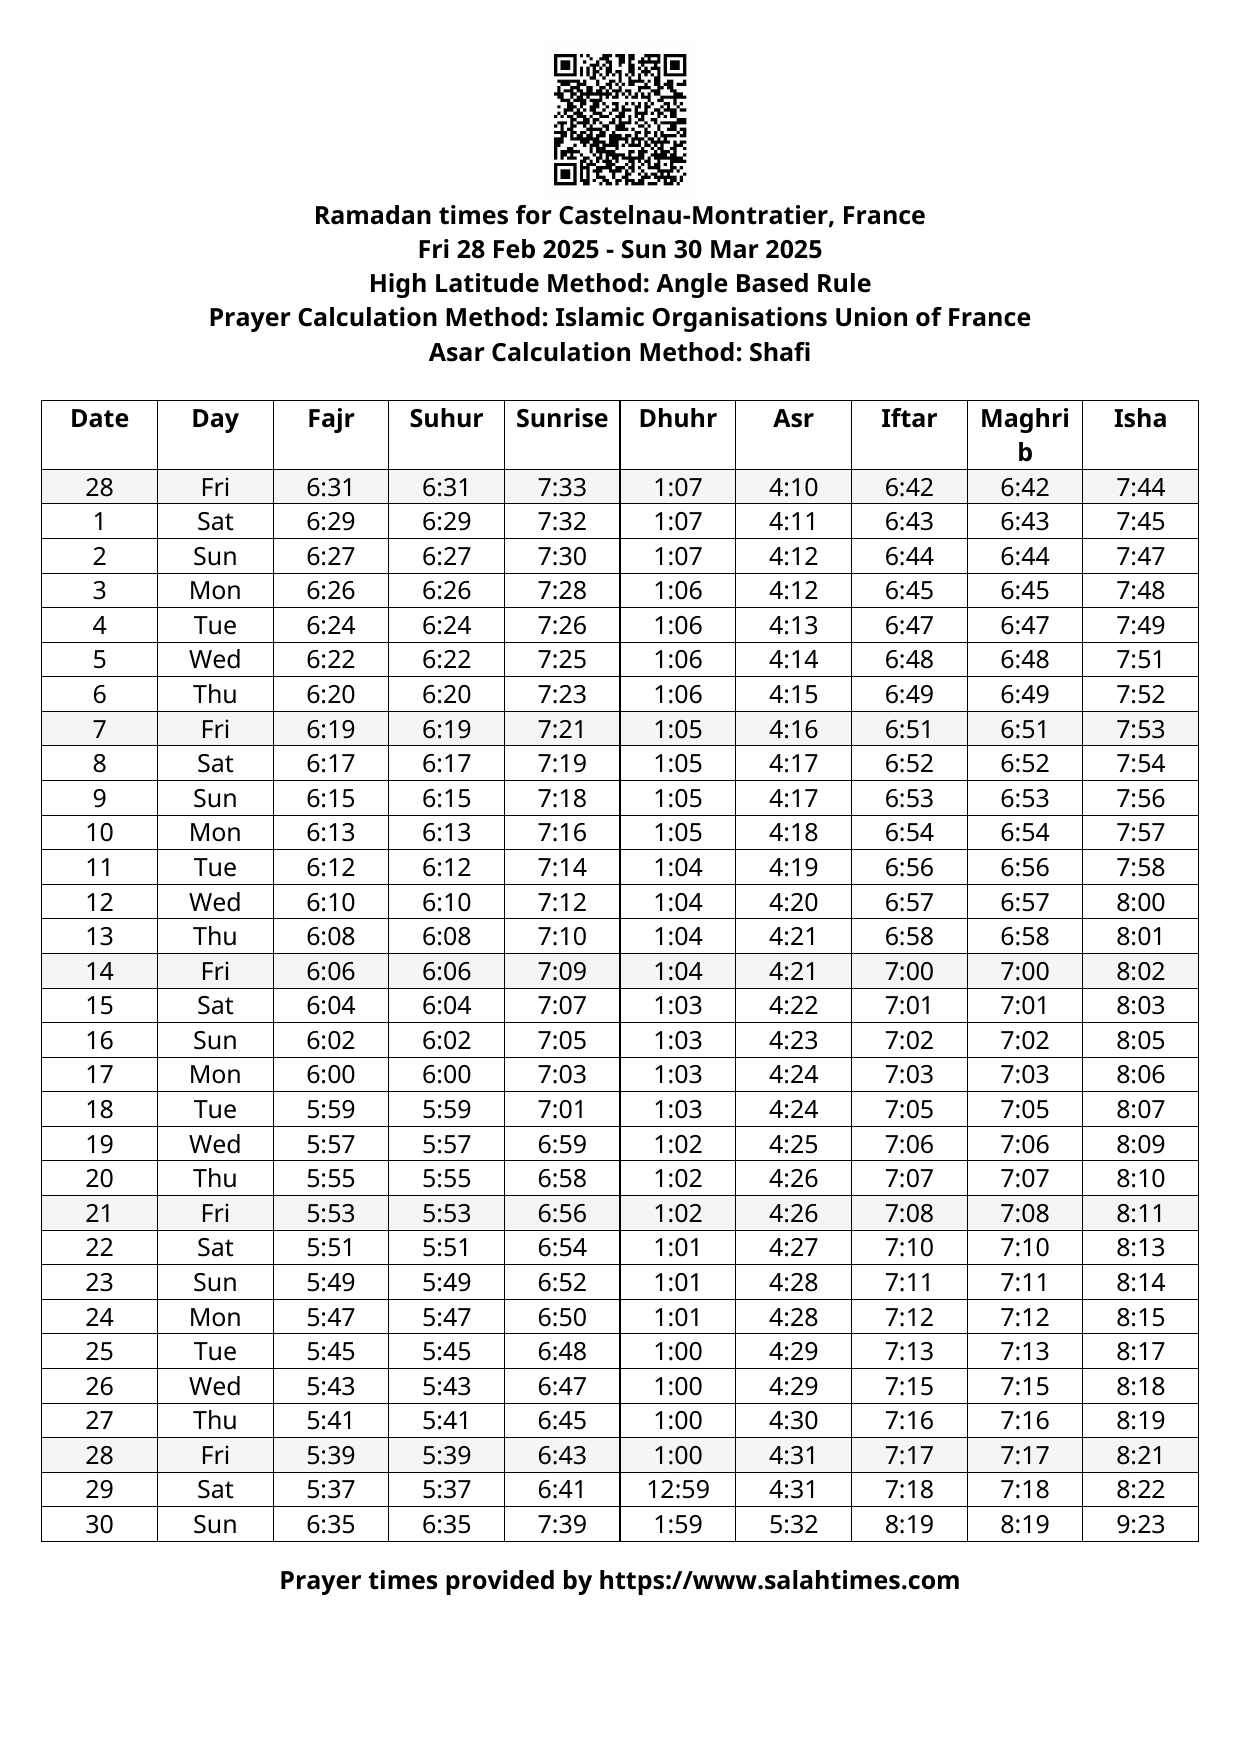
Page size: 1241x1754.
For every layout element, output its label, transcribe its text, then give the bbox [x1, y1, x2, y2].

table_cell Mon [158, 1300, 273, 1333]
table_cell 6:56 [968, 850, 1082, 884]
table_cell 6:19 [389, 712, 504, 745]
table_cell 5:43 [274, 1369, 388, 1402]
table_cell 6:43 [968, 504, 1082, 538]
table_cell 6:00 [274, 1058, 388, 1091]
table_header Asr [736, 401, 851, 469]
table_cell Fri [158, 712, 273, 745]
table_cell 5:45 [389, 1334, 504, 1368]
table_cell 4:31 [736, 1438, 851, 1472]
table_cell 7:23 [505, 677, 619, 711]
table_cell 3 [42, 574, 157, 607]
table_cell 2 [42, 539, 157, 572]
table_cell 8:10 [1083, 1161, 1198, 1195]
table_cell 5:55 [389, 1161, 504, 1195]
table_cell 9 [42, 781, 157, 814]
table_cell 5:53 [389, 1196, 504, 1229]
table_cell Sun [158, 1265, 273, 1299]
table_cell 6:58 [968, 919, 1082, 953]
table_cell 7:54 [1083, 746, 1198, 780]
table_cell 6:52 [505, 1265, 619, 1299]
text Prayer Calculation Method: Islamic Organisations Union of France [42, 300, 1198, 334]
table_cell Wed [158, 643, 273, 676]
table_cell 1:05 [621, 781, 735, 814]
table_cell 1:59 [621, 1507, 735, 1541]
table_cell 1 [42, 504, 157, 538]
table_cell 6:08 [389, 919, 504, 953]
table_cell 12:59 [621, 1473, 735, 1506]
table_cell 7:03 [968, 1058, 1082, 1091]
table_cell 7:07 [968, 1161, 1082, 1195]
table_cell 1:03 [621, 1058, 735, 1091]
table_cell 6:48 [852, 643, 967, 676]
table_cell 7:01 [505, 1092, 619, 1126]
table_cell 6:20 [389, 677, 504, 711]
table_cell Mon [158, 574, 273, 607]
table_cell 4:27 [736, 1231, 851, 1264]
table_cell 5 [42, 643, 157, 676]
table_cell 6:27 [389, 539, 504, 572]
table_cell 6:35 [389, 1507, 504, 1541]
table_cell 1:04 [621, 850, 735, 884]
table_cell 6:29 [389, 504, 504, 538]
table_cell Sun [158, 781, 273, 814]
table_cell 4:21 [736, 919, 851, 953]
table_cell 1:02 [621, 1196, 735, 1229]
table_cell 8:09 [1083, 1127, 1198, 1160]
table_cell 7:39 [505, 1507, 619, 1541]
table_cell 6:56 [852, 850, 967, 884]
table_cell 7:03 [852, 1058, 967, 1091]
table_cell 7:00 [968, 954, 1082, 987]
picture [542, 41, 699, 198]
table_cell 7:19 [505, 746, 619, 780]
table_cell 20 [42, 1161, 157, 1195]
table_cell 6:43 [505, 1438, 619, 1472]
table_cell 6:54 [852, 816, 967, 849]
table_cell Fri [158, 1196, 273, 1229]
table_cell 6:12 [274, 850, 388, 884]
table_cell 1:01 [621, 1265, 735, 1299]
table_cell 7 [42, 712, 157, 745]
table_cell 6:26 [274, 574, 388, 607]
table_cell 6:57 [852, 885, 967, 918]
table_cell 1:02 [621, 1161, 735, 1195]
table_cell 5:47 [389, 1300, 504, 1333]
table_cell 5:55 [274, 1161, 388, 1195]
table_cell 7:01 [852, 989, 967, 1022]
table_cell 5:49 [274, 1265, 388, 1299]
table_cell 4:22 [736, 989, 851, 1022]
table_cell 1:01 [621, 1231, 735, 1264]
table_cell 7:07 [852, 1161, 967, 1195]
table_cell 7:30 [505, 539, 619, 572]
table_cell 28 [42, 470, 157, 503]
table_cell Tue [158, 1092, 273, 1126]
table_cell 7:16 [968, 1404, 1082, 1437]
table_cell 4:24 [736, 1092, 851, 1126]
table_cell 7:08 [968, 1196, 1082, 1229]
table_cell 4:12 [736, 539, 851, 572]
table_cell 7:26 [505, 608, 619, 642]
table_cell 8:14 [1083, 1265, 1198, 1299]
table_cell Sat [158, 504, 273, 538]
table_cell Thu [158, 677, 273, 711]
table_cell 7:12 [968, 1300, 1082, 1333]
table_cell Fri [158, 1438, 273, 1472]
table_cell 4:10 [736, 470, 851, 503]
table_cell 1:06 [621, 643, 735, 676]
table_cell Sun [158, 1507, 273, 1541]
table_header Dhuhr [621, 401, 735, 469]
table_cell 6:58 [852, 919, 967, 953]
table_cell 6:17 [274, 746, 388, 780]
table_cell 6:52 [852, 746, 967, 780]
table_cell 4:29 [736, 1334, 851, 1368]
table_cell 7:57 [1083, 816, 1198, 849]
table_cell 6:56 [505, 1196, 619, 1229]
table_cell 14 [42, 954, 157, 987]
table_cell 7:09 [505, 954, 619, 987]
table_cell 6:52 [968, 746, 1082, 780]
table_cell 4:26 [736, 1161, 851, 1195]
table_cell 4:17 [736, 781, 851, 814]
table_cell 8:19 [852, 1507, 967, 1541]
table_cell 6:24 [274, 608, 388, 642]
table_cell 4:20 [736, 885, 851, 918]
table_cell 7:13 [852, 1334, 967, 1368]
table_cell 7:28 [505, 574, 619, 607]
table_cell 6:54 [968, 816, 1082, 849]
table_cell Sat [158, 1231, 273, 1264]
table_cell 6:10 [274, 885, 388, 918]
table_cell 7:05 [852, 1092, 967, 1126]
table_cell 7:15 [968, 1369, 1082, 1402]
table_cell 9:23 [1083, 1507, 1198, 1541]
table_cell 1:01 [621, 1300, 735, 1333]
table_cell 6:45 [968, 574, 1082, 607]
table_cell 4:17 [736, 746, 851, 780]
table_cell 7:44 [1083, 470, 1198, 503]
table_cell 6:54 [505, 1231, 619, 1264]
table_cell 6:47 [968, 608, 1082, 642]
table_cell 7:45 [1083, 504, 1198, 538]
table_cell 7:10 [852, 1231, 967, 1264]
table_cell 1:06 [621, 574, 735, 607]
table_cell 7:10 [968, 1231, 1082, 1264]
table_cell 4:14 [736, 643, 851, 676]
table_cell 1:04 [621, 954, 735, 987]
table_cell 5:37 [389, 1473, 504, 1506]
table_cell 7:07 [505, 989, 619, 1022]
table_cell 8:05 [1083, 1023, 1198, 1057]
table_cell 1:00 [621, 1404, 735, 1437]
table_cell 8:03 [1083, 989, 1198, 1022]
table_cell 4:28 [736, 1300, 851, 1333]
table_cell 7:02 [852, 1023, 967, 1057]
table_cell 6:02 [389, 1023, 504, 1057]
table_cell 7:18 [968, 1473, 1082, 1506]
table_cell 5:32 [736, 1507, 851, 1541]
table_cell 8:22 [1083, 1473, 1198, 1506]
table_cell Sun [158, 539, 273, 572]
table_cell 6:10 [389, 885, 504, 918]
table_cell 6:24 [389, 608, 504, 642]
table_cell 1:02 [621, 1127, 735, 1160]
table_cell 1:03 [621, 1092, 735, 1126]
table_cell 28 [42, 1438, 157, 1472]
table_cell 4 [42, 608, 157, 642]
table_cell 6:20 [274, 677, 388, 711]
table_cell Thu [158, 1161, 273, 1195]
table_cell 5:49 [389, 1265, 504, 1299]
table_cell 6:06 [274, 954, 388, 987]
table_cell 1:06 [621, 608, 735, 642]
table_cell 4:25 [736, 1127, 851, 1160]
table_cell 8:19 [968, 1507, 1082, 1541]
table_cell 30 [42, 1507, 157, 1541]
table_cell 27 [42, 1404, 157, 1437]
table_cell 6:50 [505, 1300, 619, 1333]
table_cell 7:21 [505, 712, 619, 745]
table_cell 1:00 [621, 1334, 735, 1368]
table_cell Sun [158, 1023, 273, 1057]
table_cell 8:02 [1083, 954, 1198, 987]
table_cell 6:27 [274, 539, 388, 572]
table_cell 12 [42, 885, 157, 918]
table_cell 5:45 [274, 1334, 388, 1368]
table_cell 6:22 [274, 643, 388, 676]
table_cell 6:45 [852, 574, 967, 607]
table_cell Tue [158, 850, 273, 884]
table_cell 7:16 [505, 816, 619, 849]
table_cell 19 [42, 1127, 157, 1160]
table_cell 4:18 [736, 816, 851, 849]
table_cell 6:51 [852, 712, 967, 745]
table_cell 8:11 [1083, 1196, 1198, 1229]
table_cell 1:07 [621, 470, 735, 503]
table_cell 7:12 [852, 1300, 967, 1333]
table_header Sunrise [505, 401, 619, 469]
table_header Isha [1083, 401, 1198, 469]
table_cell 6:47 [505, 1369, 619, 1402]
table_cell 7:06 [968, 1127, 1082, 1160]
table_cell 5:59 [274, 1092, 388, 1126]
table_header Suhur [389, 401, 504, 469]
table_cell 4:15 [736, 677, 851, 711]
table_cell 7:01 [968, 989, 1082, 1022]
table_cell 4:29 [736, 1369, 851, 1402]
table_cell 5:57 [389, 1127, 504, 1160]
table_cell 1:05 [621, 816, 735, 849]
table_cell 7:12 [505, 885, 619, 918]
table_cell 7:14 [505, 850, 619, 884]
table_cell 8:15 [1083, 1300, 1198, 1333]
table_cell 7:16 [852, 1404, 967, 1437]
table_cell 5:39 [389, 1438, 504, 1472]
table_cell 7:47 [1083, 539, 1198, 572]
table_cell Sat [158, 1473, 273, 1506]
table_cell Wed [158, 1369, 273, 1402]
table_cell 8 [42, 746, 157, 780]
table_cell 6:22 [389, 643, 504, 676]
table_cell 6:06 [389, 954, 504, 987]
table_cell 5:41 [274, 1404, 388, 1437]
table_cell 8:07 [1083, 1092, 1198, 1126]
table_cell 1:00 [621, 1369, 735, 1402]
table_cell 5:53 [274, 1196, 388, 1229]
table_cell 8:19 [1083, 1404, 1198, 1437]
table_cell 7:48 [1083, 574, 1198, 607]
table_cell 7:18 [505, 781, 619, 814]
table_cell 4:23 [736, 1023, 851, 1057]
table_cell 6:12 [389, 850, 504, 884]
table_cell 24 [42, 1300, 157, 1333]
table_cell 6 [42, 677, 157, 711]
table_cell 6:26 [389, 574, 504, 607]
table_cell 6:00 [389, 1058, 504, 1091]
table_cell 6:59 [505, 1127, 619, 1160]
table_cell Sat [158, 746, 273, 780]
text Ramadan times for Castelnau-Montratier, France [42, 198, 1198, 232]
table_cell 5:57 [274, 1127, 388, 1160]
table_cell 5:39 [274, 1438, 388, 1472]
table_cell 6:04 [389, 989, 504, 1022]
table_cell 1:07 [621, 539, 735, 572]
table_cell 10 [42, 816, 157, 849]
table_cell 4:19 [736, 850, 851, 884]
table_cell 7:02 [968, 1023, 1082, 1057]
table_cell 7:53 [1083, 712, 1198, 745]
table_cell 5:43 [389, 1369, 504, 1402]
table_cell 8:13 [1083, 1231, 1198, 1264]
table_cell 4:26 [736, 1196, 851, 1229]
table_cell 6:43 [852, 504, 967, 538]
table_cell 6:49 [968, 677, 1082, 711]
table_cell 7:49 [1083, 608, 1198, 642]
table_cell Mon [158, 816, 273, 849]
table_cell 7:51 [1083, 643, 1198, 676]
table_cell 1:03 [621, 1023, 735, 1057]
table_cell 7:05 [505, 1023, 619, 1057]
table_cell 6:08 [274, 919, 388, 953]
table_cell 7:58 [1083, 850, 1198, 884]
table_cell 5:51 [389, 1231, 504, 1264]
table_cell 4:16 [736, 712, 851, 745]
table_cell 4:31 [736, 1473, 851, 1506]
table_cell 7:10 [505, 919, 619, 953]
text Prayer times provided by https://www.salahtimes.com [42, 1563, 1198, 1597]
table_cell 8:00 [1083, 885, 1198, 918]
table_cell 18 [42, 1092, 157, 1126]
table_cell 22 [42, 1231, 157, 1264]
table_cell 11 [42, 850, 157, 884]
table_cell 4:28 [736, 1265, 851, 1299]
text Asar Calculation Method: Shafi [42, 334, 1198, 368]
table_cell 7:11 [852, 1265, 967, 1299]
table_cell 7:11 [968, 1265, 1082, 1299]
table_cell 4:30 [736, 1404, 851, 1437]
table_cell Fri [158, 470, 273, 503]
table_cell 6:17 [389, 746, 504, 780]
table_cell 7:03 [505, 1058, 619, 1091]
table_cell 1:00 [621, 1438, 735, 1472]
table_cell 6:53 [852, 781, 967, 814]
table_cell Tue [158, 1334, 273, 1368]
table_cell 1:05 [621, 746, 735, 780]
table_cell 7:56 [1083, 781, 1198, 814]
table_cell 1:03 [621, 989, 735, 1022]
table_cell 1:04 [621, 885, 735, 918]
table_cell 7:17 [852, 1438, 967, 1472]
table_cell 7:33 [505, 470, 619, 503]
table_cell 6:51 [968, 712, 1082, 745]
table_cell Wed [158, 885, 273, 918]
table_cell 6:02 [274, 1023, 388, 1057]
table_cell 6:19 [274, 712, 388, 745]
table_cell 4:24 [736, 1058, 851, 1091]
table_cell 1:07 [621, 504, 735, 538]
table_cell 6:48 [505, 1334, 619, 1368]
table_cell 23 [42, 1265, 157, 1299]
table_cell 7:18 [852, 1473, 967, 1506]
table_cell 4:13 [736, 608, 851, 642]
table_header Iftar [852, 401, 967, 469]
table_cell 6:45 [505, 1404, 619, 1437]
table_cell 7:17 [968, 1438, 1082, 1472]
table_cell Thu [158, 919, 273, 953]
table_cell 6:41 [505, 1473, 619, 1506]
table_cell 6:04 [274, 989, 388, 1022]
table_cell 15 [42, 989, 157, 1022]
table_cell 5:51 [274, 1231, 388, 1264]
table_cell 21 [42, 1196, 157, 1229]
table_cell 25 [42, 1334, 157, 1368]
table_cell 5:47 [274, 1300, 388, 1333]
table_cell 7:06 [852, 1127, 967, 1160]
table_cell 5:37 [274, 1473, 388, 1506]
table_cell Wed [158, 1127, 273, 1160]
table_cell 8:17 [1083, 1334, 1198, 1368]
table_cell 26 [42, 1369, 157, 1402]
table_cell 4:12 [736, 574, 851, 607]
table_cell 7:15 [852, 1369, 967, 1402]
table_cell 6:29 [274, 504, 388, 538]
table_cell 7:05 [968, 1092, 1082, 1126]
table_cell 4:11 [736, 504, 851, 538]
table_cell 6:53 [968, 781, 1082, 814]
table_cell 1:05 [621, 712, 735, 745]
table_cell 6:57 [968, 885, 1082, 918]
table_cell 8:01 [1083, 919, 1198, 953]
table_cell 6:49 [852, 677, 967, 711]
table_cell Sat [158, 989, 273, 1022]
table_cell Thu [158, 1404, 273, 1437]
table_cell 7:52 [1083, 677, 1198, 711]
text High Latitude Method: Angle Based Rule [42, 266, 1198, 300]
table_cell 13 [42, 919, 157, 953]
table_cell 6:48 [968, 643, 1082, 676]
table_cell 6:31 [389, 470, 504, 503]
table_header Fajr [274, 401, 388, 469]
table_cell Tue [158, 608, 273, 642]
table_cell 5:41 [389, 1404, 504, 1437]
table_cell Fri [158, 954, 273, 987]
table_cell 6:42 [968, 470, 1082, 503]
table_cell 6:15 [274, 781, 388, 814]
table_cell 6:42 [852, 470, 967, 503]
table_cell 6:13 [389, 816, 504, 849]
table_cell 7:08 [852, 1196, 967, 1229]
table_header Maghrib [968, 401, 1082, 469]
table_cell Mon [158, 1058, 273, 1091]
table_cell 1:06 [621, 677, 735, 711]
table_cell 6:13 [274, 816, 388, 849]
table_cell 6:15 [389, 781, 504, 814]
table_cell 6:44 [852, 539, 967, 572]
table_cell 5:59 [389, 1092, 504, 1126]
table_cell 8:06 [1083, 1058, 1198, 1091]
table_cell 16 [42, 1023, 157, 1057]
table_cell 6:35 [274, 1507, 388, 1541]
table_cell 1:04 [621, 919, 735, 953]
table_cell 7:32 [505, 504, 619, 538]
table_header Date [42, 401, 157, 469]
table_cell 7:00 [852, 954, 967, 987]
table_cell 17 [42, 1058, 157, 1091]
table_cell 6:47 [852, 608, 967, 642]
table_cell 6:58 [505, 1161, 619, 1195]
table_cell 7:25 [505, 643, 619, 676]
table_cell 29 [42, 1473, 157, 1506]
text Fri 28 Feb 2025 - Sun 30 Mar 2025 [42, 232, 1198, 266]
table_cell 8:18 [1083, 1369, 1198, 1402]
table_cell 4:21 [736, 954, 851, 987]
table_header Day [158, 401, 273, 469]
table_cell 6:44 [968, 539, 1082, 572]
table_cell 7:13 [968, 1334, 1082, 1368]
table_cell 6:31 [274, 470, 388, 503]
table_cell 8:21 [1083, 1438, 1198, 1472]
